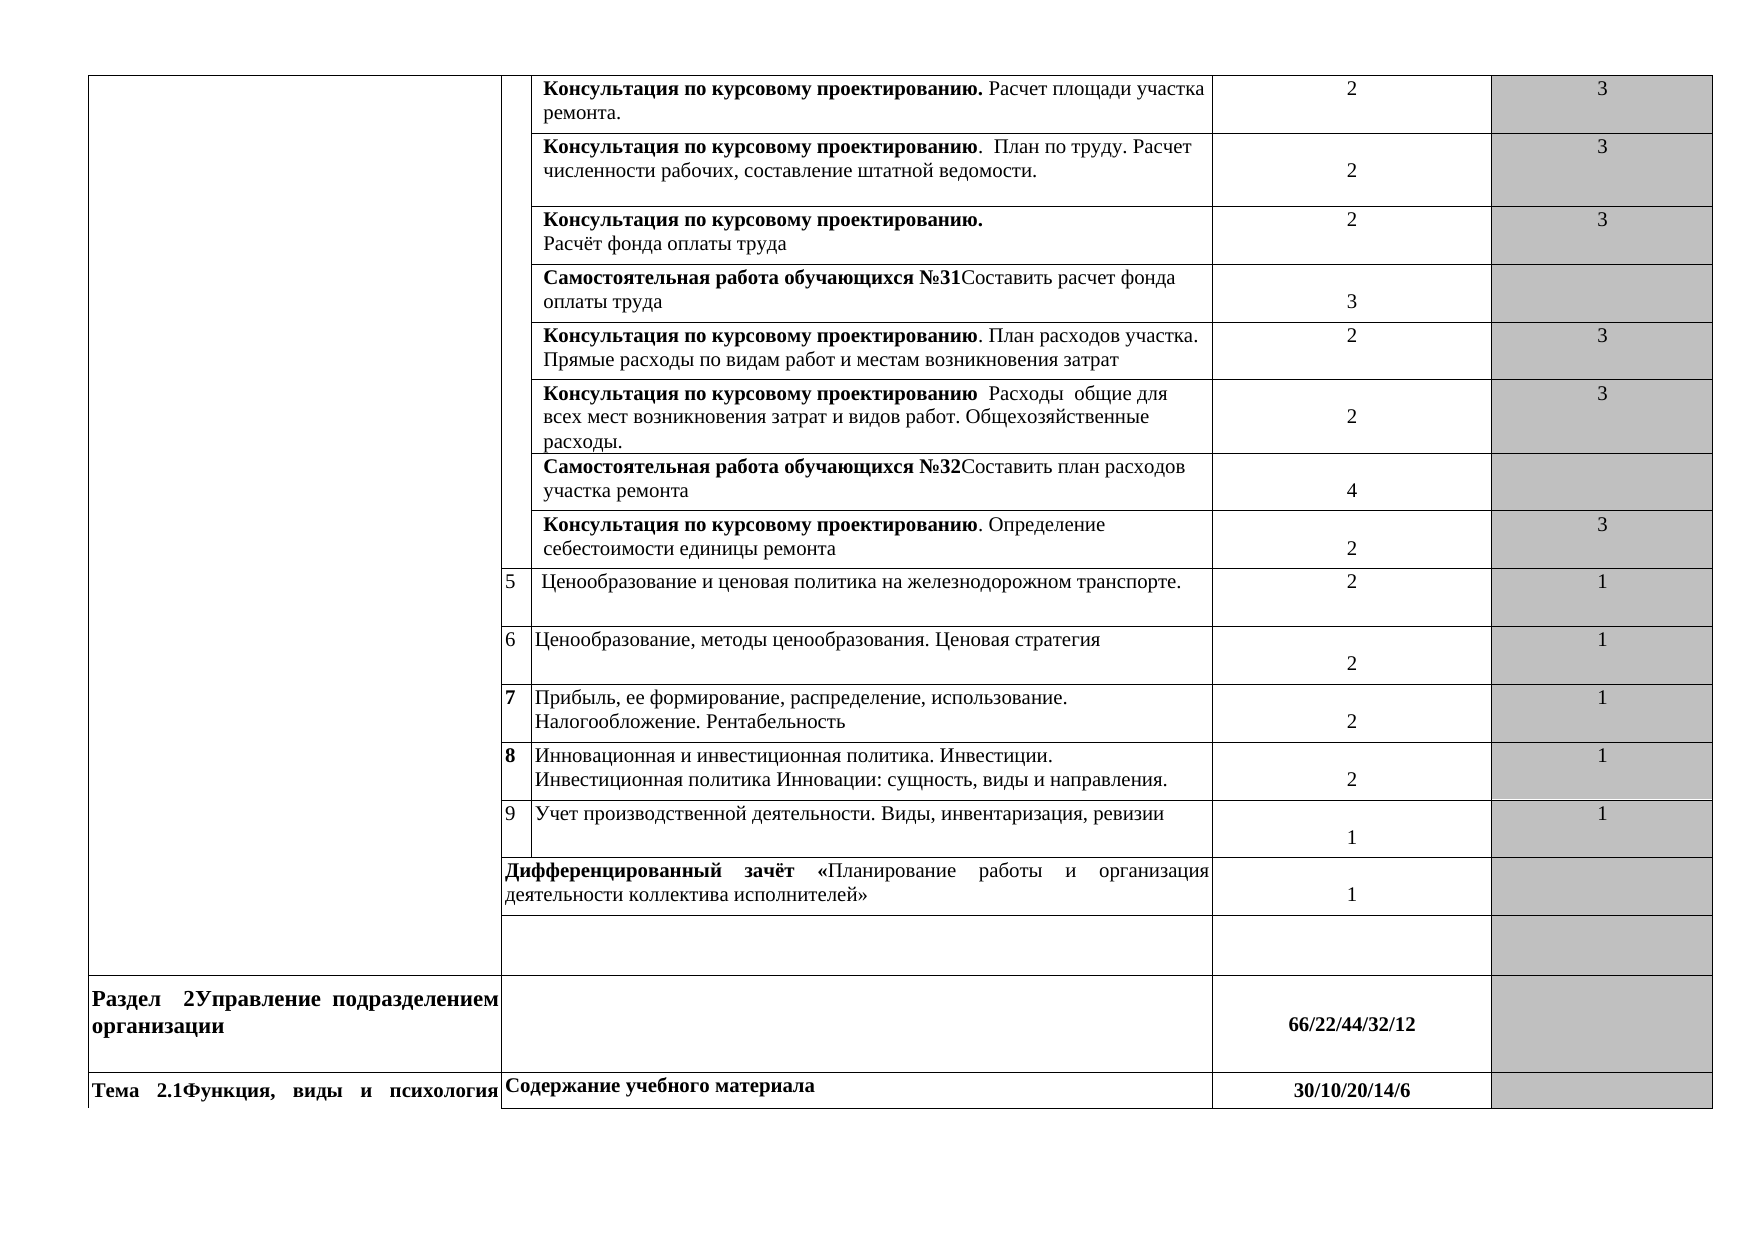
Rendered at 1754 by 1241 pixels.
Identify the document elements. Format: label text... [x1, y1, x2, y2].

table_cell [1213, 916, 1491, 975]
table_cell Самостоятельная работа обучающихся №32Составить план расходов участка ремонта [532, 454, 1212, 510]
table_cell 1 [1492, 743, 1712, 799]
table_cell 2 [1213, 134, 1491, 206]
table_cell 8 [502, 743, 531, 799]
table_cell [89, 1073, 501, 1108]
table_cell 4 [1213, 454, 1491, 510]
table_cell Консультация по курсовому проектированию. План по труду. Расчет численности рабочих, составление штатной ведомости. [532, 134, 1212, 206]
table_cell 3 [1492, 134, 1712, 206]
table_cell 1 [1213, 801, 1491, 857]
table_cell Консультация по курсовому проектированию. Расчёт фонда оплаты труда [532, 207, 1212, 264]
table_cell Консультация по курсовому проектированию. Определение себестоимости единицы ремонта [532, 511, 1212, 568]
table_cell Дифференцированный зачёт «Планирование работы и организация деятельности коллектива исполнителей» [502, 858, 1212, 915]
table_cell Консультация по курсовому проектированию. Расчет площади участка ремонта. [532, 76, 1212, 133]
table_cell [502, 976, 1212, 1072]
table_cell [1492, 454, 1712, 510]
table_cell Прибыль, ее формирование, распределение, использование. Налогообложение. Рентабельность [532, 685, 1212, 742]
table_cell Ценообразование и ценовая политика на железнодорожном транспорте. [532, 569, 1212, 626]
table_cell 1 [1213, 858, 1491, 915]
table_cell Учет производственной деятельности. Виды, инвентаризация, ревизии [532, 801, 1212, 857]
table_cell 3 [1492, 76, 1712, 133]
table_cell 9 [502, 801, 531, 857]
table_cell [1492, 916, 1712, 975]
table_cell 2 [1213, 685, 1491, 742]
table_cell 7 [502, 685, 531, 742]
table_cell Раздел 2Управление подразделением организации [89, 976, 501, 1072]
table_cell Ценообразование, методы ценообразования. Ценовая стратегия [532, 627, 1212, 684]
table_cell 2 [1213, 207, 1491, 264]
table_cell 3 [1213, 265, 1491, 322]
table_cell 2 [1213, 627, 1491, 684]
table_cell 5 [502, 569, 531, 626]
table_cell 2 [1213, 380, 1491, 453]
table_cell Консультация по курсовому проектированию. План расходов участка. Прямые расходы по видам работ и местам возникновения затрат [532, 323, 1212, 379]
table_cell 1 [1492, 801, 1712, 857]
table_cell 3 [1492, 207, 1712, 264]
table_cell Самостоятельная работа обучающихся №31Составить расчет фонда оплаты труда [532, 265, 1212, 322]
table_cell [1492, 976, 1712, 1072]
table_cell 3 [1492, 511, 1712, 568]
table_cell 66/22/44/32/12 [1213, 976, 1491, 1072]
table_cell 2 [1213, 569, 1491, 626]
table_cell 2 [1213, 511, 1491, 568]
table_cell 1 [1492, 569, 1712, 626]
table_cell 6 [502, 627, 531, 684]
table_cell 2 [1213, 76, 1491, 133]
table_cell 30/10/20/14/6 [1213, 1073, 1491, 1108]
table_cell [502, 1073, 1212, 1108]
table_cell 1 [1492, 627, 1712, 684]
table_cell 3 [1492, 323, 1712, 379]
table_cell [1492, 265, 1712, 322]
table_cell [502, 916, 1212, 975]
table_cell 2 [1213, 323, 1491, 379]
table_cell 2 [1213, 743, 1491, 799]
table_cell Инновационная и инвестиционная политика. Инвестиции. Инвестиционная политика Инновации: сущность, виды и направления. [532, 743, 1212, 799]
table_cell 1 [1492, 685, 1712, 742]
table_cell 3 [1492, 380, 1712, 453]
table_cell [1492, 1073, 1712, 1108]
table_cell Консультация по курсовому проектированию Расходы общие для всех мест возникновения затрат и видов работ. Общехозяйственные расходы. [532, 380, 1212, 453]
table_cell [1492, 858, 1712, 915]
